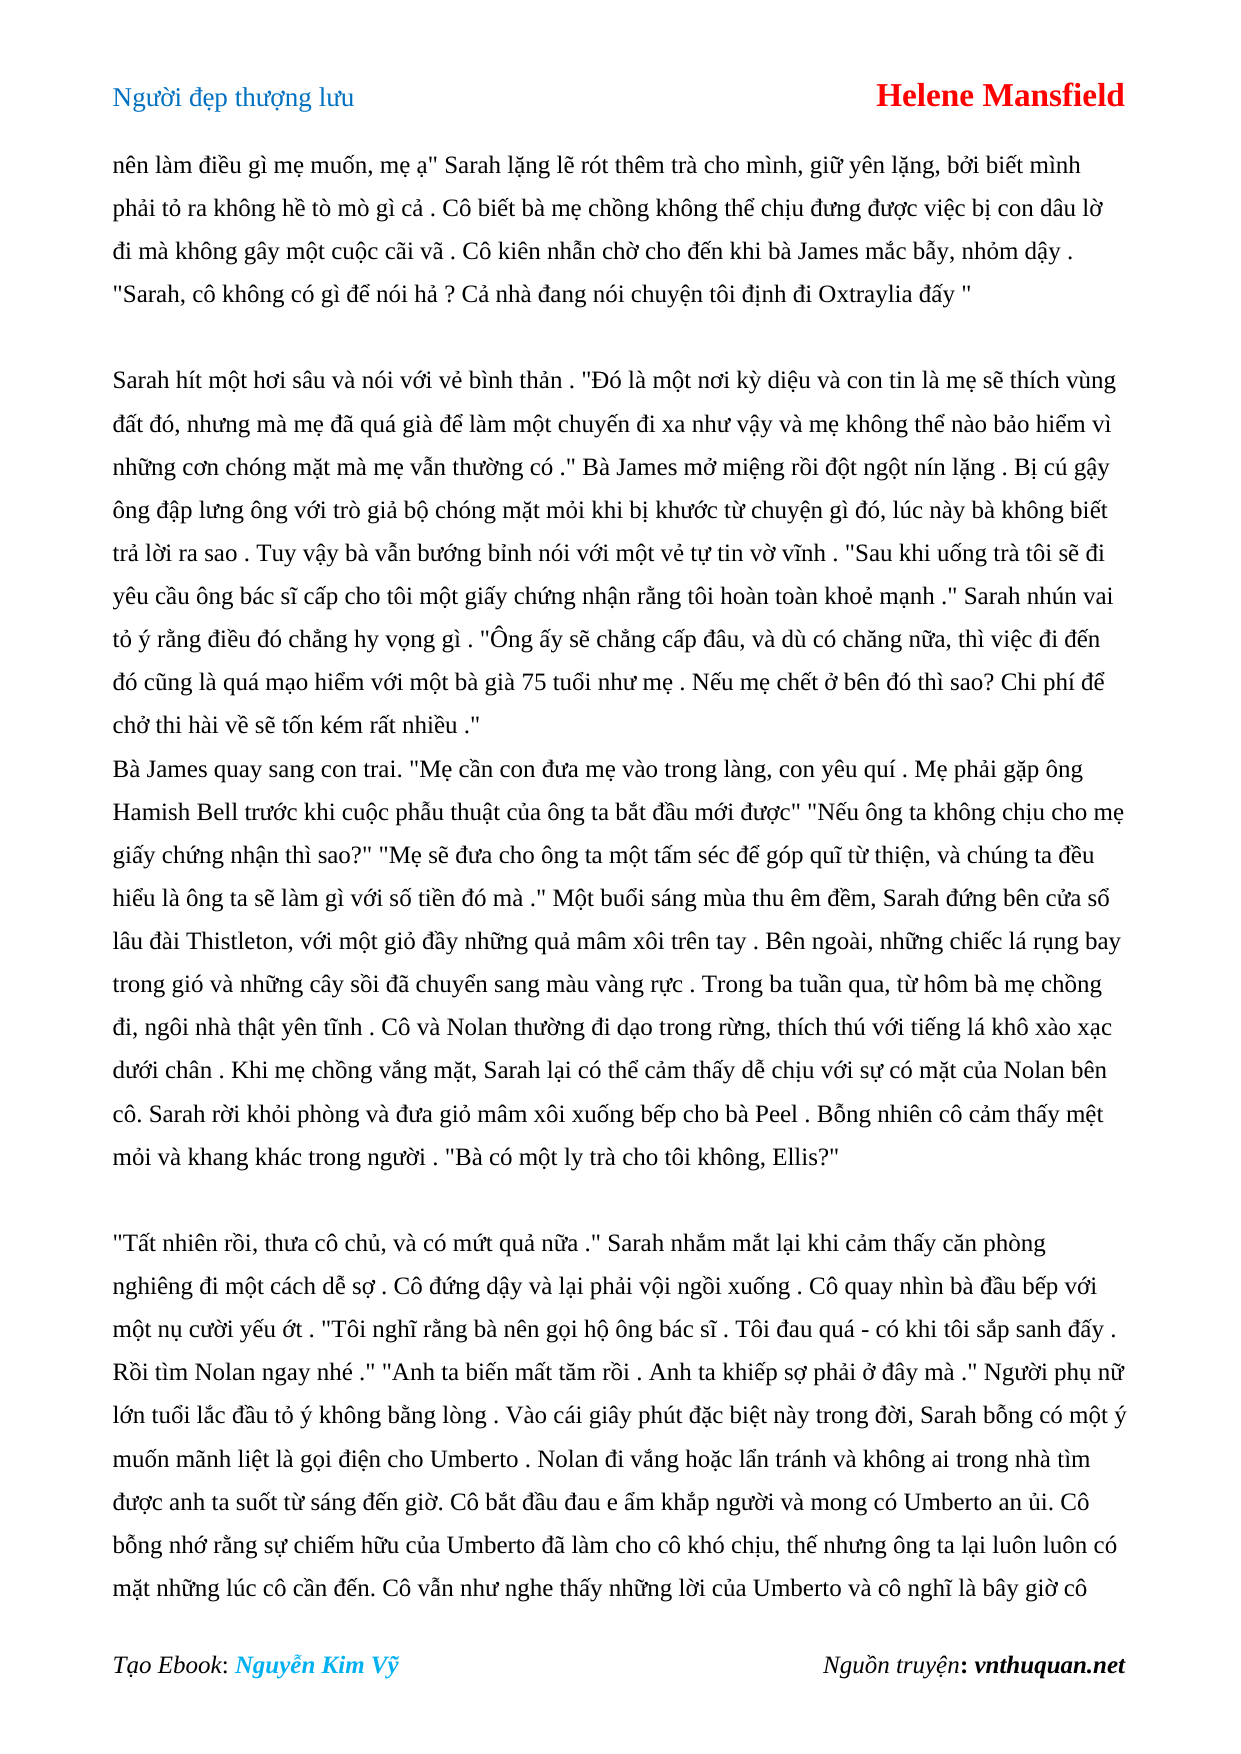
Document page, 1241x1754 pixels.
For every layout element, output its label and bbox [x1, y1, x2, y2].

text [112, 150, 1128, 1602]
